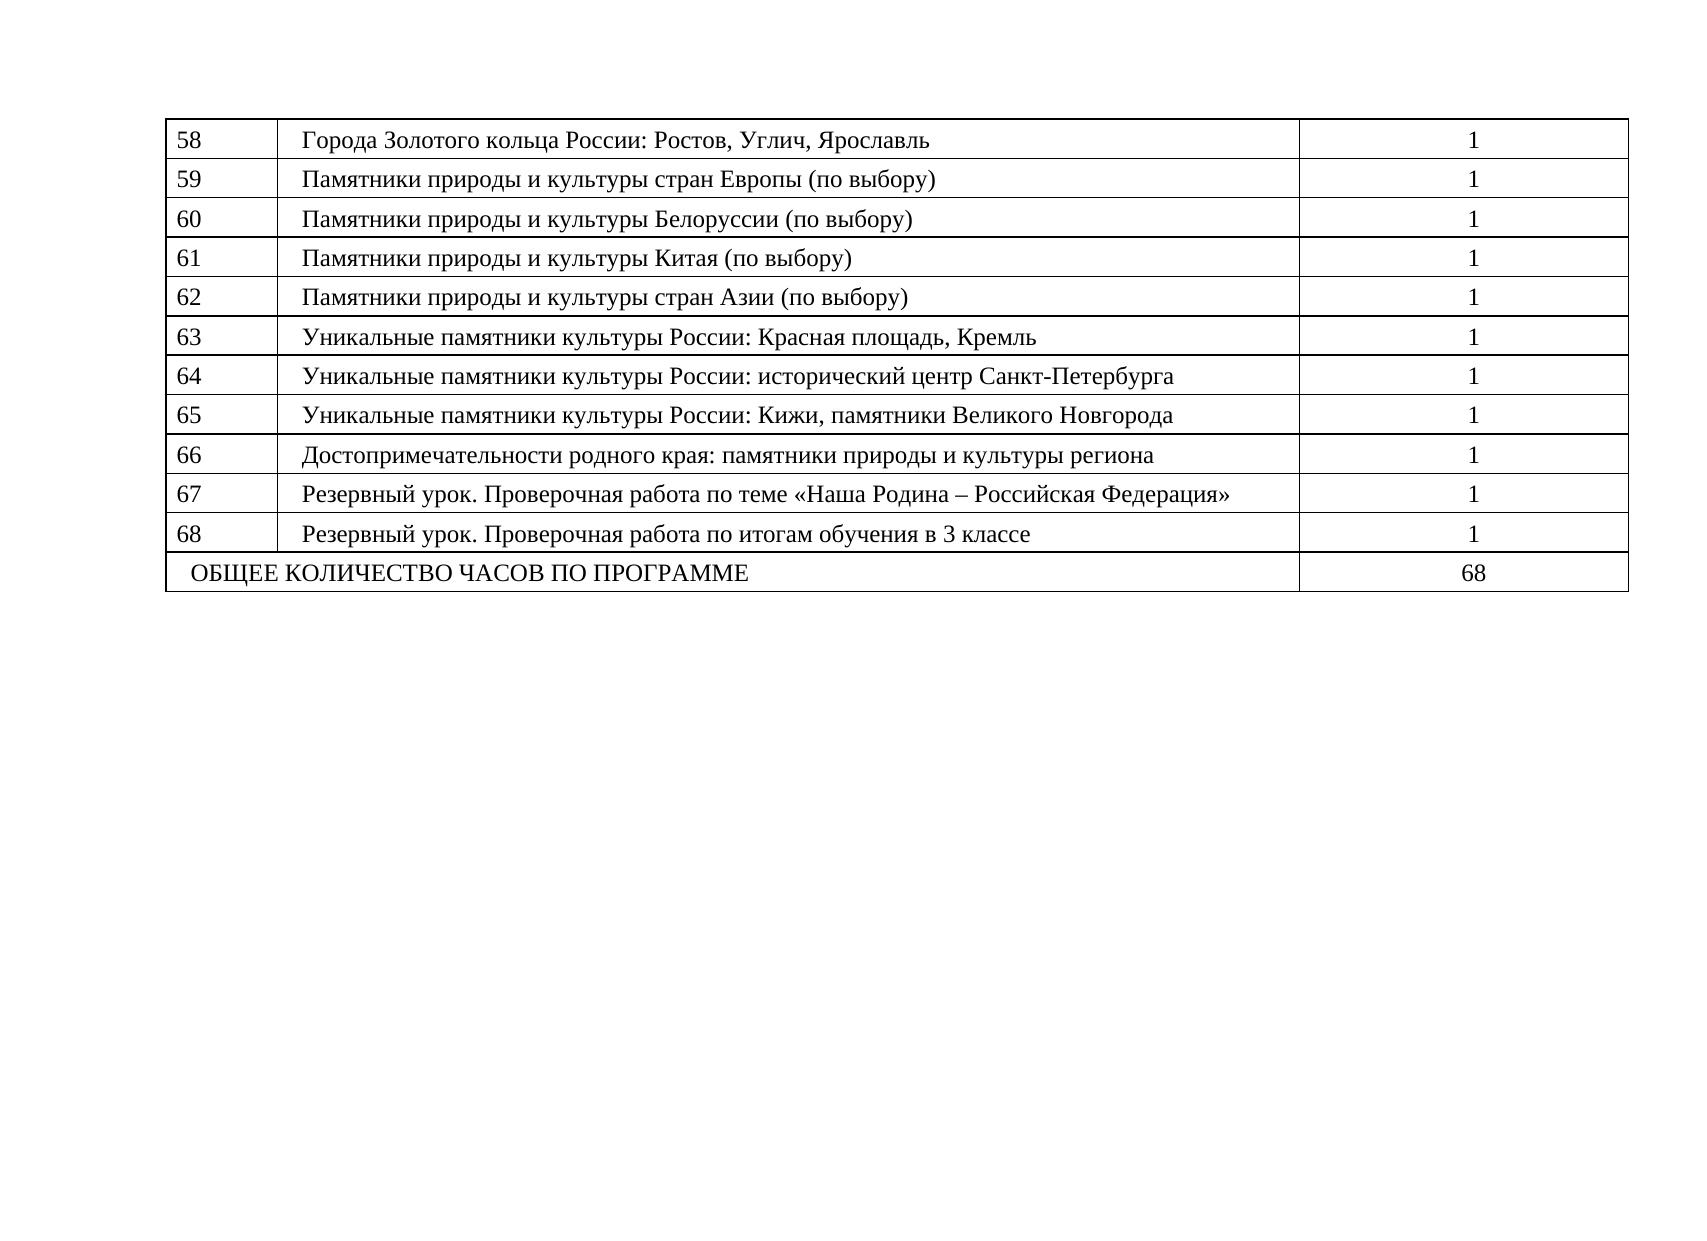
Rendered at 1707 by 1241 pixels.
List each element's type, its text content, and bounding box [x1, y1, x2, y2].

table_cell Памятники природы и культуры Белоруссии (по выбору) [278, 198, 1299, 236]
table_cell 1 [1300, 474, 1628, 512]
table_cell 68 [167, 513, 277, 551]
table_cell 1 [1300, 120, 1628, 157]
table_cell 61 [167, 238, 277, 276]
table_cell 1 [1300, 238, 1628, 276]
table_cell 1 [1300, 356, 1628, 394]
table_cell 1 [1300, 159, 1628, 197]
table_cell 58 [167, 120, 277, 157]
table_cell 60 [167, 198, 277, 236]
table_cell Памятники природы и культуры стран Европы (по выбору) [278, 159, 1299, 197]
table_cell ОБЩЕЕ КОЛИЧЕСТВО ЧАСОВ ПО ПРОГРАММЕ [167, 553, 1299, 591]
table_cell Резервный урок. Проверочная работа по теме «Наша Родина – Российская Федерация» [278, 474, 1299, 512]
table_cell 1 [1300, 435, 1628, 472]
table_cell 65 [167, 395, 277, 433]
table_cell 63 [167, 317, 277, 354]
table_cell 1 [1300, 395, 1628, 433]
table_cell 64 [167, 356, 277, 394]
table_cell 66 [167, 435, 277, 472]
table_cell Резервный урок. Проверочная работа по итогам обучения в 3 классе [278, 513, 1299, 551]
table_cell 1 [1300, 198, 1628, 236]
table_cell Уникальные памятники культуры России: Кижи, памятники Великого Новгорода [278, 395, 1299, 433]
table_cell Уникальные памятники культуры России: Красная площадь, Кремль [278, 317, 1299, 354]
table_cell 62 [167, 277, 277, 315]
table_cell Памятники природы и культуры стран Азии (по выбору) [278, 277, 1299, 315]
table_cell 59 [167, 159, 277, 197]
table_cell 67 [167, 474, 277, 512]
table_cell Памятники природы и культуры Китая (по выбору) [278, 238, 1299, 276]
table_cell Уникальные памятники культуры России: исторический центр Санкт-Петербурга [278, 356, 1299, 394]
table_cell 68 [1300, 553, 1628, 591]
table_cell 1 [1300, 317, 1628, 354]
table_cell Достопримечательности родного края: памятники природы и культуры региона [278, 435, 1299, 472]
table_cell 1 [1300, 277, 1628, 315]
table_cell 1 [1300, 513, 1628, 551]
table_cell Города Золотого кольца России: Ростов, Углич, Ярославль [278, 120, 1299, 157]
